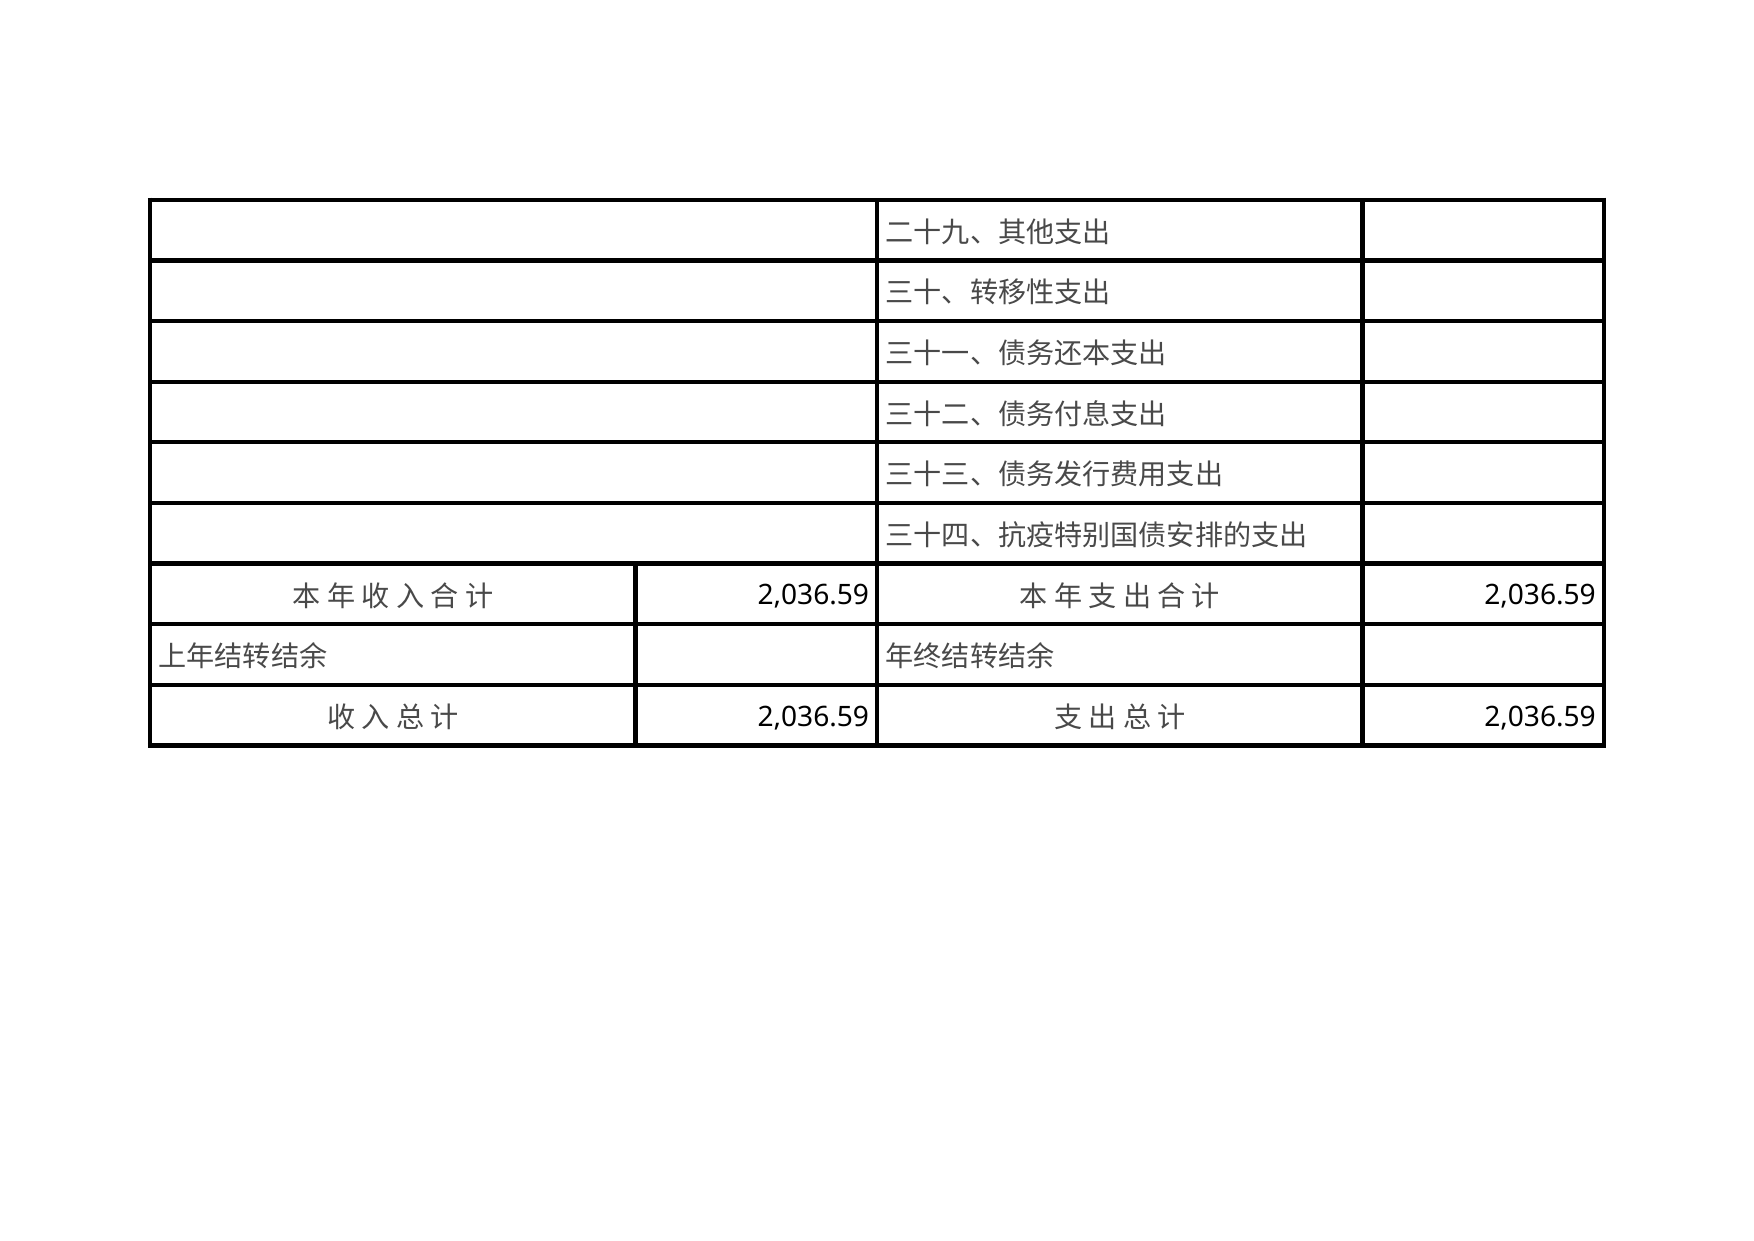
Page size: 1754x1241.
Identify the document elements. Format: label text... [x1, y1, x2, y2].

table_cell 2,036.59 [1365, 566, 1602, 622]
table_cell 2,036.59 [638, 566, 875, 622]
table_cell 三十四、抗疫特别国债安排的支出 [879, 505, 1360, 561]
table_cell [152, 323, 875, 379]
table_cell [152, 202, 875, 258]
table_cell [152, 263, 875, 319]
table_cell 2,036.59 [638, 687, 875, 743]
table_cell [152, 444, 875, 501]
table_cell [1365, 626, 1602, 683]
table_cell 本 年 收 入 合 计 [152, 566, 633, 622]
table_cell [1365, 202, 1602, 258]
table_cell 年终结转结余 [879, 626, 1360, 683]
table_cell 2,036.59 [1365, 687, 1602, 743]
table_cell [1365, 444, 1602, 501]
table_cell 三十三、债务发行费用支出 [879, 444, 1360, 501]
table_cell [152, 384, 875, 440]
table_cell [638, 626, 875, 683]
table_cell [152, 505, 875, 561]
table_cell 二十九、其他支出 [879, 202, 1360, 258]
table_cell 三十、转移性支出 [879, 263, 1360, 319]
table_cell [1365, 384, 1602, 440]
table_cell 支 出 总 计 [879, 687, 1360, 743]
table_cell [1365, 505, 1602, 561]
table_cell [1365, 263, 1602, 319]
table_cell 收 入 总 计 [152, 687, 633, 743]
table_cell 三十一、债务还本支出 [879, 323, 1360, 379]
table_cell 上年结转结余 [152, 626, 633, 683]
table_cell [1365, 323, 1602, 379]
table_cell 三十二、债务付息支出 [879, 384, 1360, 440]
table_cell 本 年 支 出 合 计 [879, 566, 1360, 622]
